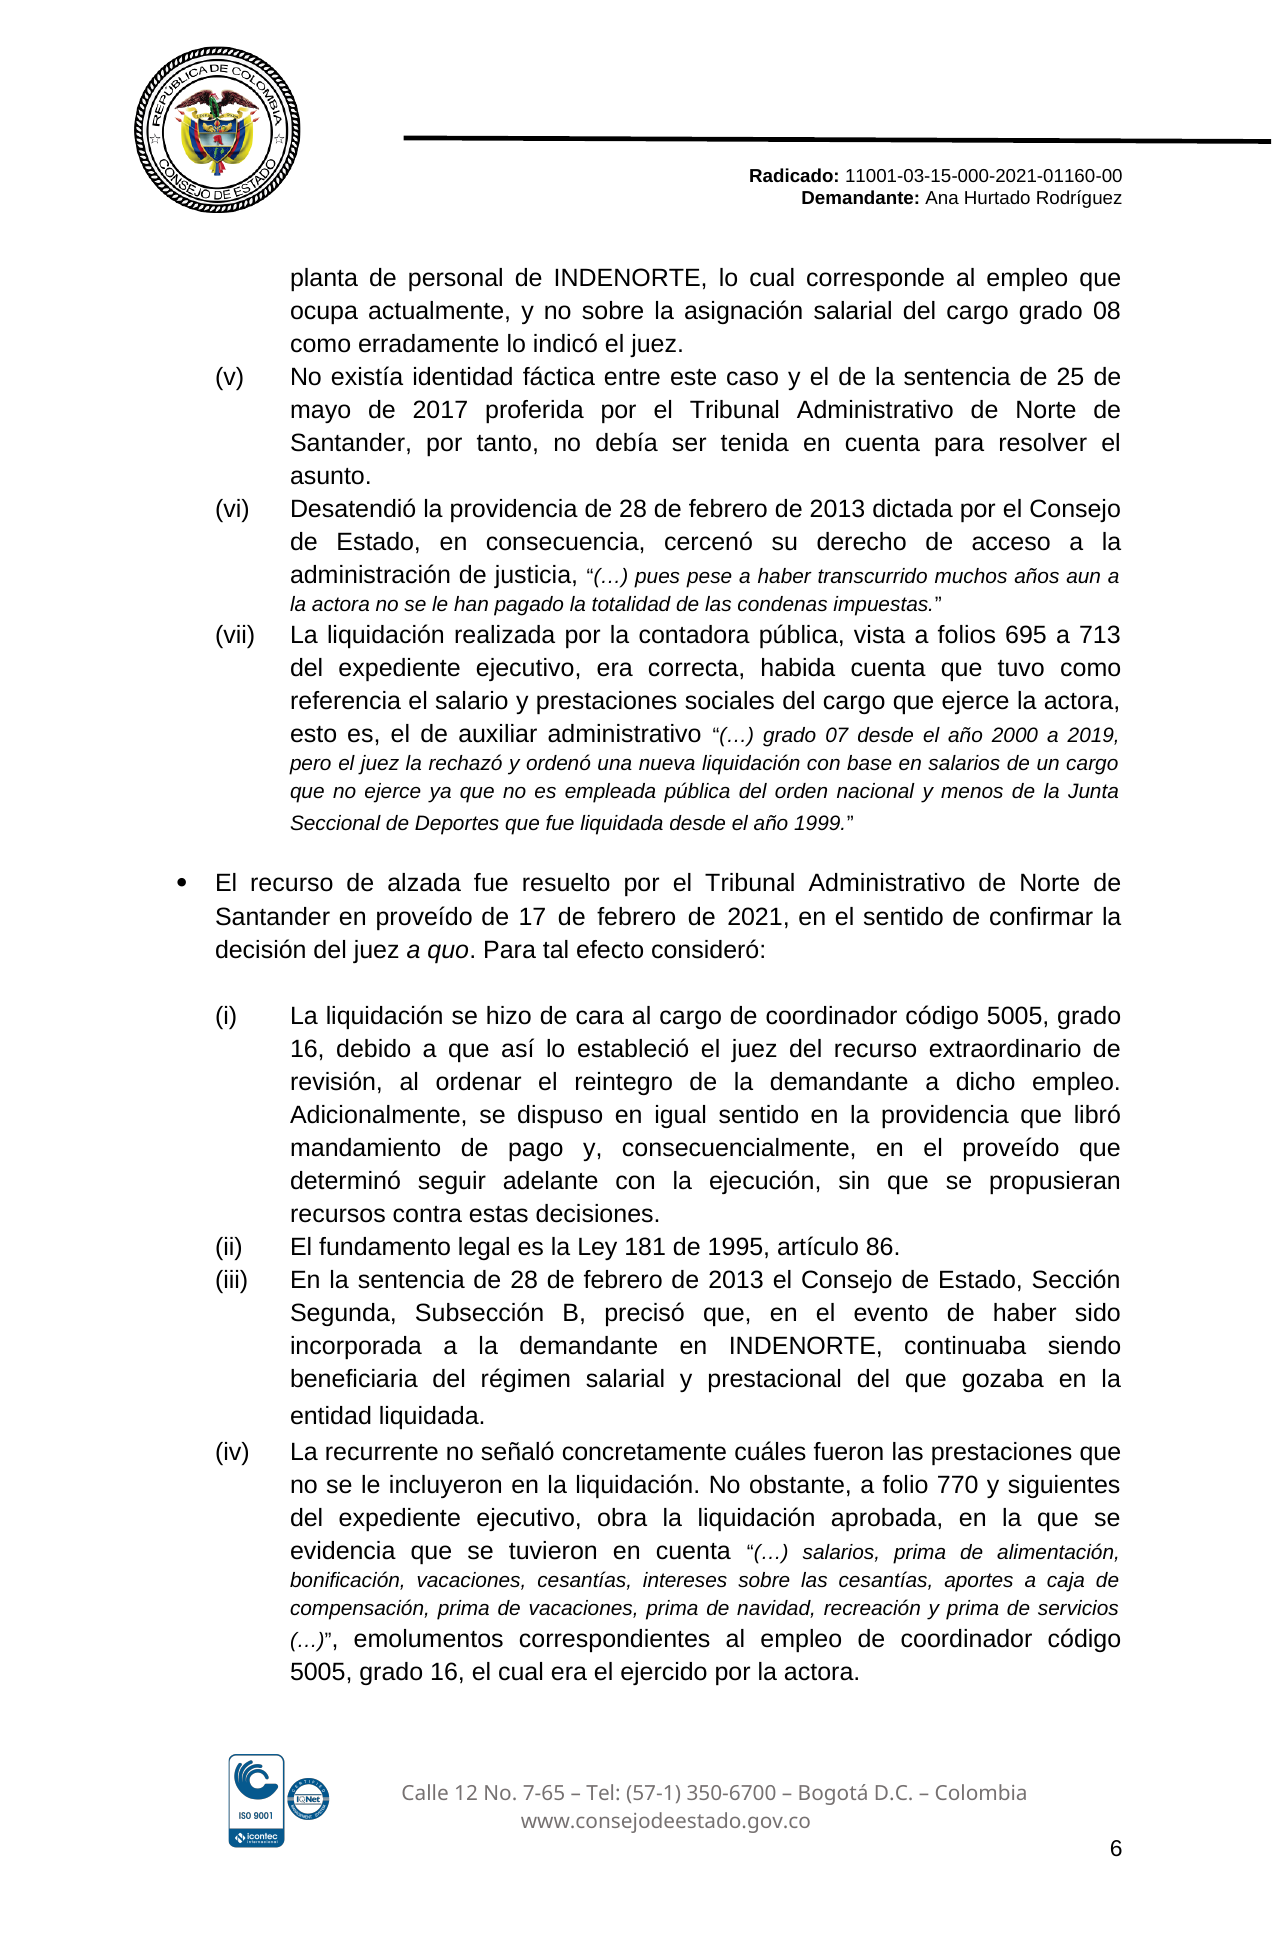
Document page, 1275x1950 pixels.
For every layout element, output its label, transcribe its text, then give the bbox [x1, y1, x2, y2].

list La liquidación realizada por la contadora pública, vista a folios 695 a 713 del expediente ejecutivo, era correcta, habida cuenta que tuvo como referencia el salario y prestaciones sociales del cargo que ejerce la actora, esto es, el de auxiliar administrativo “(…) grado 07 desde el año 2000 a 2019, pero el juez la rechazó y ordenó una nueva liquidación con base en salarios de un cargo que no ejerce ya que no es empleada pública del orden nacional y menos de la Junta Seccional de Deportes que fue liquidada desde el año 1999.” [215, 619, 1122, 835]
list La liquidación se hizo de cara al cargo de coordinador código 5005, grado 16, debido a que así lo estableció el juez del recurso extraordinario de revisión, al ordenar el reintegro de la demandante a dicho empleo. Adicionalmente, se dispuso en igual sentido en la providencia que libró mandamiento de pago y, consecuencialmente, en el proveído que determinó seguir adelante con la ejecución, sin que se propusieran recursos contra estas decisiones. [215, 1001, 1122, 1227]
list El recurso de alzada fue resuelto por el Tribunal Administrativo de Norte de Santander en proveído de 17 de febrero de 2021, en el sentido de confirmar la decisión del juez a quo. Para tal efecto consideró: [177, 868, 1122, 963]
picture [228, 1754, 330, 1848]
list No existía identidad fáctica entre este caso y el de la sentencia de 25 de mayo de 2017 proferida por el Tribunal Administrativo de Norte de Santander, por tanto, no debía ser tenida en cuenta para resolver el asunto. [215, 362, 1122, 489]
list El fundamento legal es la Ley 181 de 1995, artículo 86. [215, 1232, 1122, 1261]
list En la sentencia de 28 de febrero de 2013 el Consejo de Estado, Sección Segunda, Subsección B, precisó que, en el evento de haber sido incorporada a la demandante en INDENORTE, continuaba siendo beneficiaria del régimen salarial y prestacional del que gozaba en la entidad liquidada. [215, 1265, 1122, 1432]
picture [115, 34, 319, 225]
list Desatendió la providencia de 28 de febrero de 2013 dictada por el Consejo de Estado, en consecuencia, cercenó su derecho de acceso a la administración de justicia, “(…) pues pese a haber transcurrido muchos años aun a la actora no se le han pagado la totalidad de las condenas impuestas.” [215, 494, 1122, 616]
list La recurrente no señaló concretamente cuáles fueron las prestaciones que no se le incluyeron en la liquidación. No obstante, a folio 770 y siguientes del expediente ejecutivo, obra la liquidación aprobada, en la que se evidencia que se tuvieron en cuenta “(…) salarios, prima de alimentación, bonificación, vacaciones, cesantías, intereses sobre las cesantías, aportes a caja de compensación, prima de vacaciones, prima de navidad, recreación y prima de servicios (…)”, emolumentos correspondientes al empleo de coordinador código 5005, grado 16, el cual era el ejercido por la actora. [215, 1437, 1122, 1686]
